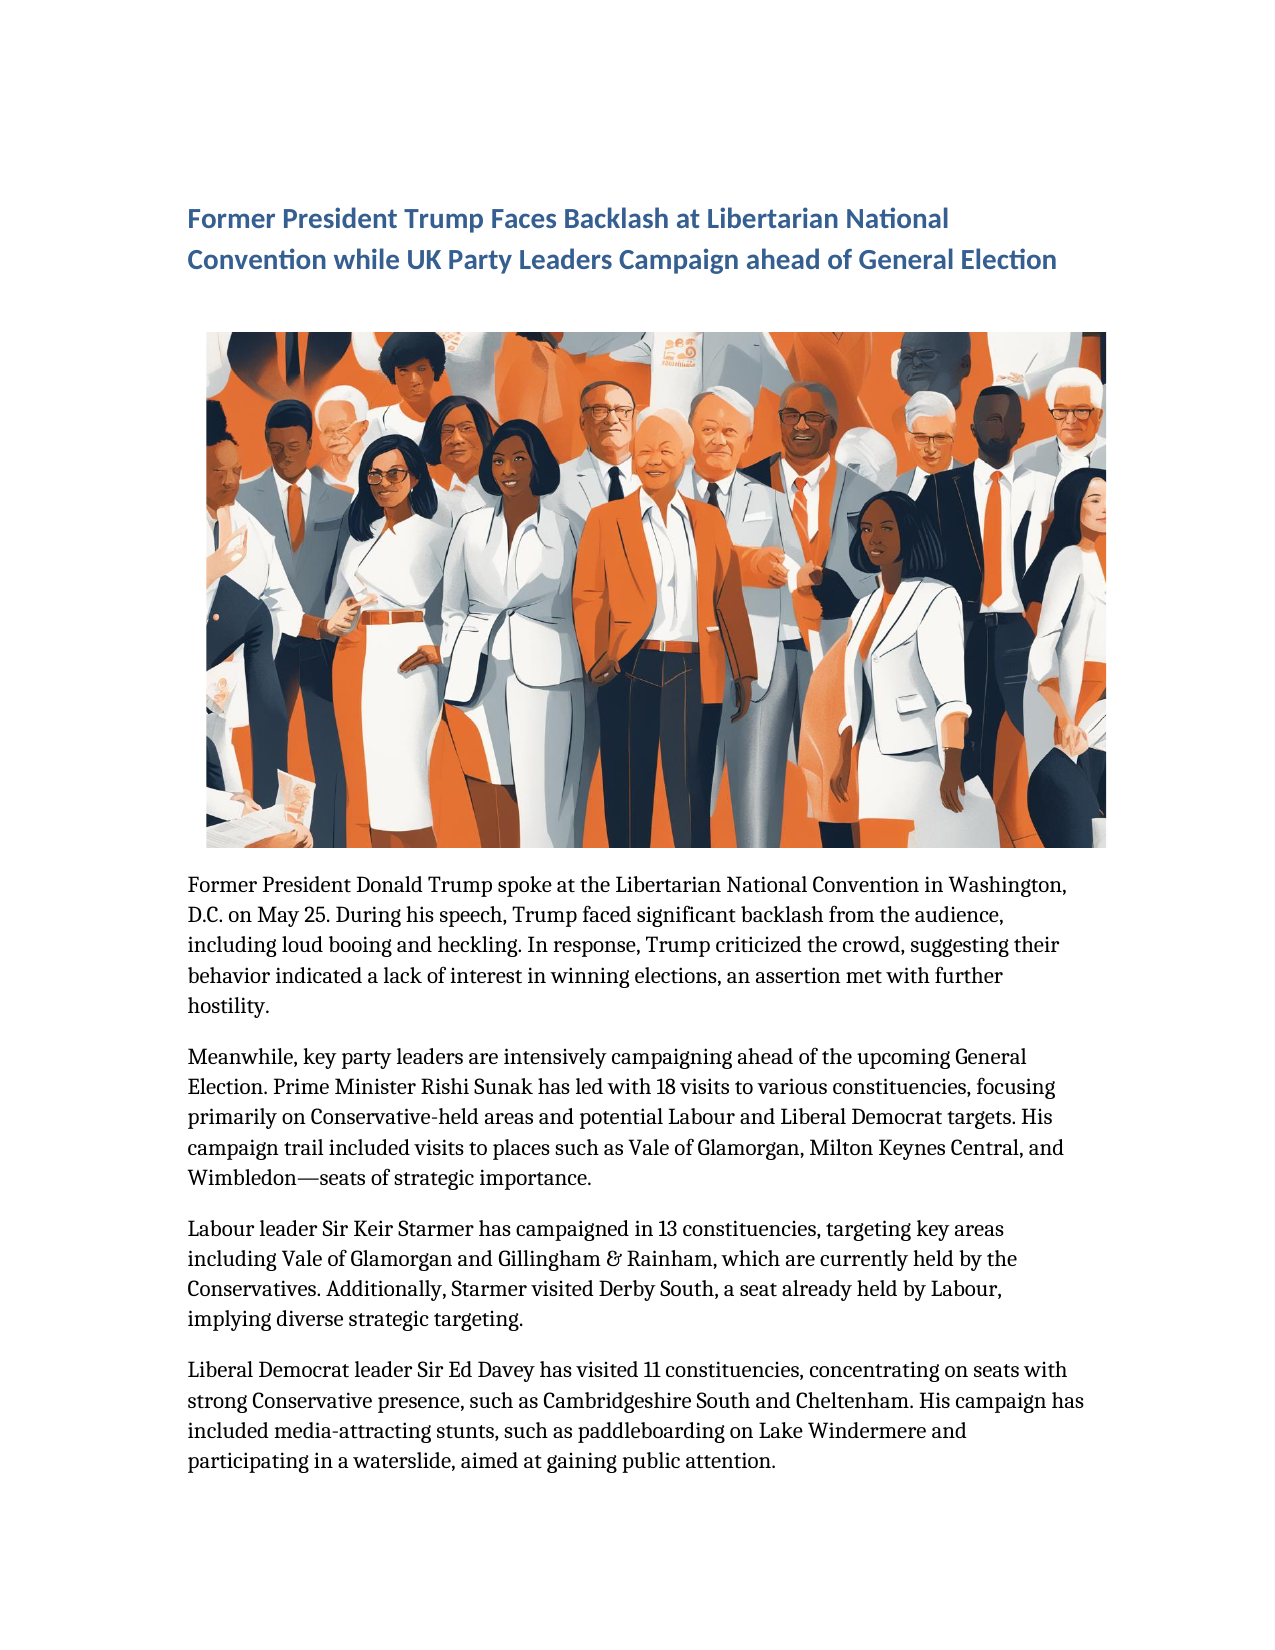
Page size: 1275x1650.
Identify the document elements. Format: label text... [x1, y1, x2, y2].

picture [206, 332, 1107, 848]
text Meanwhile, key party leaders are intensively campaigning ahead of the upcoming General Election. Prime Minister Rishi Sunak has led with 18 visits to various constituencies, focusing primarily on Conservative-held areas and potential Labour and Liberal Democrat targets. His campaign trail included visits to places such as Vale of Glamorgan, Milton Keynes Central, and Wimbledon—seats of strategic importance. [187, 1044, 1087, 1191]
text Former President Donald Trump spoke at the Libertarian National Convention in Washington, D.C. on May 25. During his speech, Trump faced significant backlash from the audience, including loud booing and heckling. In response, Trump criticized the crowd, suggesting their behavior indicated a lack of interest in winning elections, an assertion met with further hostility. [187, 872, 1087, 1019]
text Labour leader Sir Keir Starmer has campaigned in 13 constituencies, targeting key areas including Vale of Glamorgan and Gillingham & Rainham, which are currently held by the Conservatives. Additionally, Starmer visited Derby South, a seat already held by Labour, implying diverse strategic targeting. [187, 1216, 1087, 1333]
text Liberal Democrat leader Sir Ed Davey has visited 11 constituencies, concentrating on seats with strong Conservative presence, such as Cambridgeshire South and Cheltenham. His campaign has included media-attracting stunts, such as paddleboarding on Lake Windermere and participating in a waterslide, aimed at gaining public attention. [187, 1357, 1087, 1474]
subtitle Former President Trump Faces Backlash at Libertarian National Convention while UK Party Leaders Campaign ahead of General Election [187, 200, 1087, 277]
